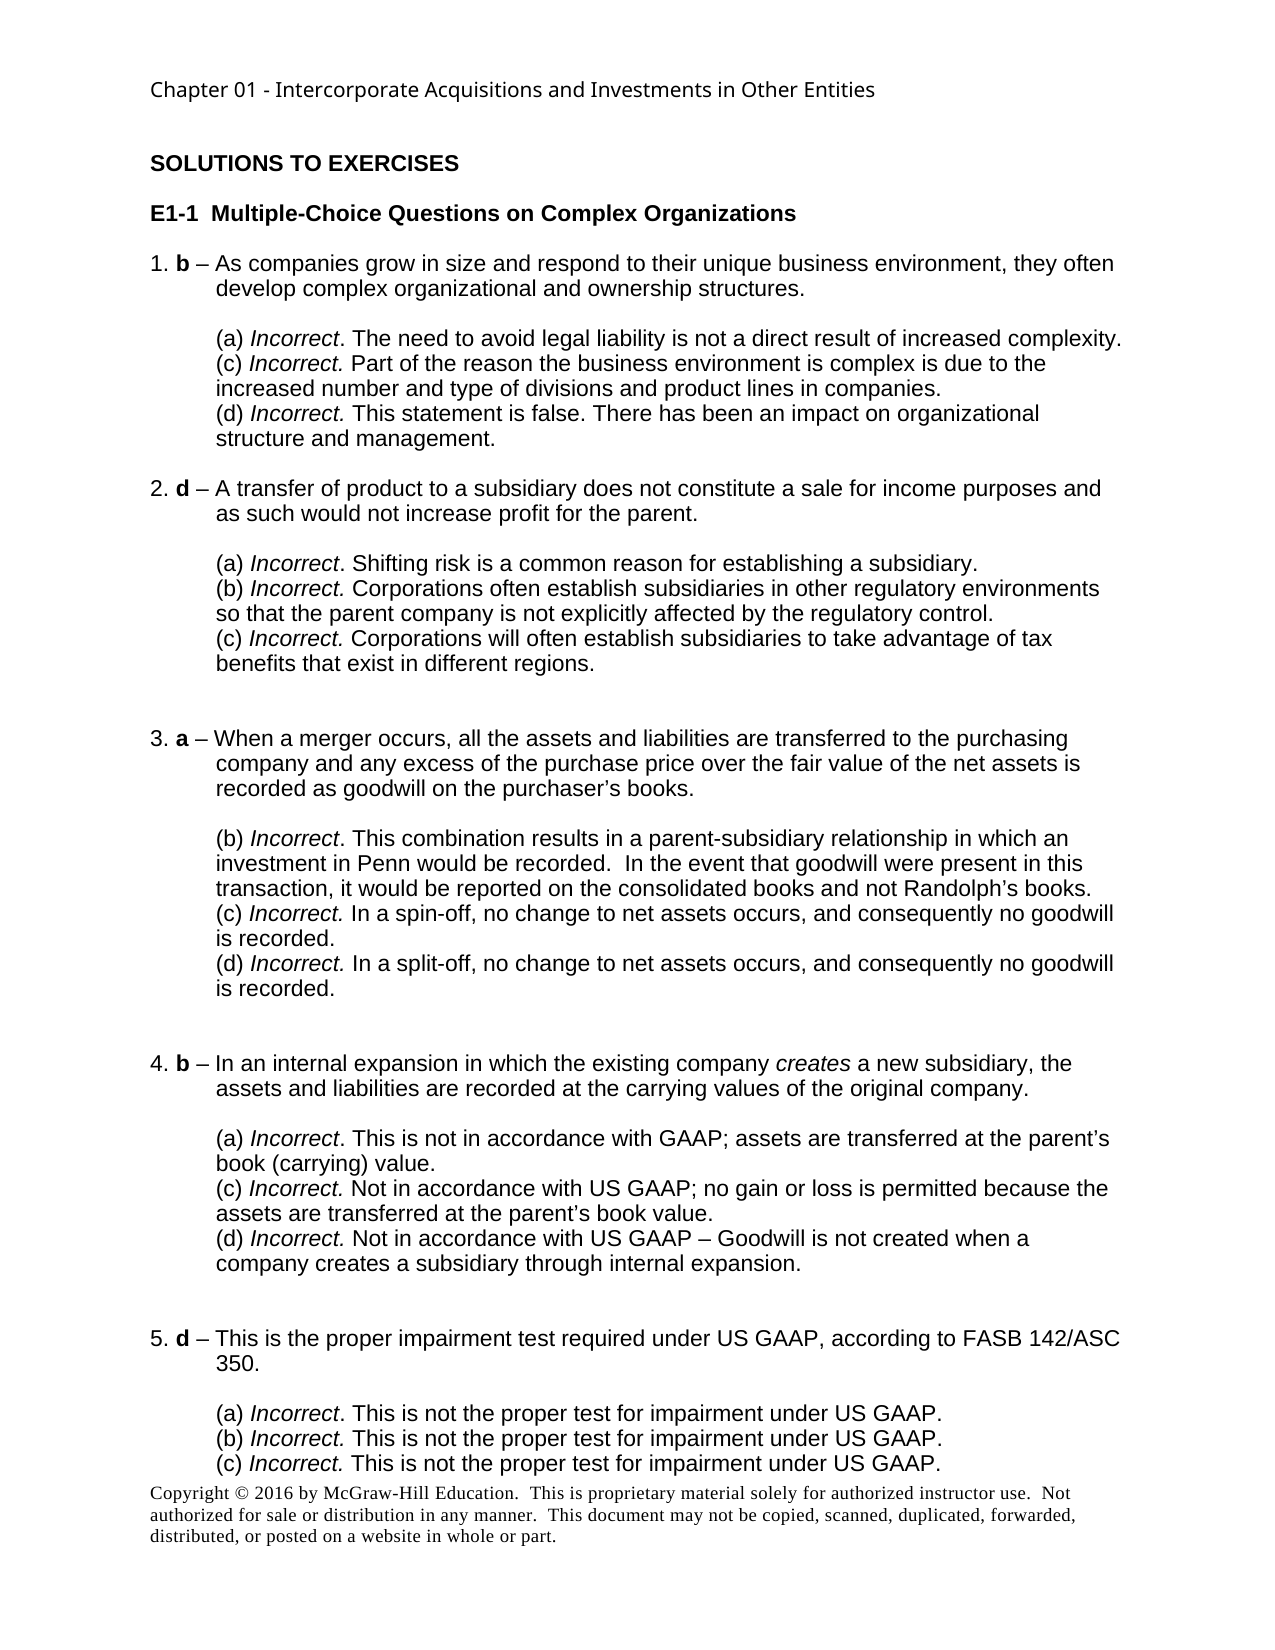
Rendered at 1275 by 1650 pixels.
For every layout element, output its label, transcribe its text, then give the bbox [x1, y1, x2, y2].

list (a) Incorrect. This is not the proper test for impairment under US GAAP. [216, 1401, 1125, 1426]
list (b) Incorrect. Corporations often establish subsidiaries in other regulatory environments so that the parent company is not explicitly affected by the regulatory control. [216, 576, 1125, 626]
text 4. b – In an internal expansion in which the existing company creates a new subsidiary, the assets and liabilities are recorded at the carrying values of the original company. [150, 1051, 1125, 1101]
list (a) Incorrect. The need to avoid legal liability is not a direct result of increased complexity. [216, 326, 1125, 351]
list (b) Incorrect. This combination results in a parent-subsidiary relationship in which an investment in Penn would be recorded. In the event that goodwill were present in this transaction, it would be reported on the consolidated books and not Randolph’s books. [216, 826, 1125, 901]
text E1-1 Multiple-Choice Questions on Complex Organizations [150, 201, 1125, 226]
list (c) Incorrect. Part of the reason the business environment is complex is due to the increased number and type of divisions and product lines in companies. [216, 351, 1125, 401]
list (c) Incorrect. Not in accordance with US GAAP; no gain or loss is permitted because the assets are transferred at the parent’s book value. [216, 1176, 1125, 1226]
list (d) Incorrect. In a split-off, no change to net assets occurs, and consequently no goodwill is recorded. [216, 951, 1125, 1001]
list (c) Incorrect. Corporations will often establish subsidiaries to take advantage of tax benefits that exist in different regions. [216, 626, 1125, 676]
text SOLUTIONS TO EXERCISES [150, 150, 1125, 176]
list 2. d – A transfer of product to a subsidiary does not constitute a sale for income purposes and as such would not increase profit for the parent. [150, 476, 1125, 526]
list (a) Incorrect. This is not in accordance with GAAP; assets are transferred at the parent’s book (carrying) value. [216, 1126, 1125, 1176]
list 1. b – As companies grow in size and respond to their unique business environment, they often develop complex organizational and ownership structures. [150, 251, 1125, 301]
text 3. a – When a merger occurs, all the assets and liabilities are transferred to the purchasing company and any excess of the purchase price over the fair value of the net assets is recorded as goodwill on the purchaser’s books. [150, 726, 1125, 801]
list (d) Incorrect. This statement is false. There has been an impact on organizational structure and management. [216, 401, 1125, 451]
list (b) Incorrect. This is not the proper test for impairment under US GAAP. [216, 1426, 1125, 1451]
list (a) Incorrect. Shifting risk is a common reason for establishing a subsidiary. [216, 551, 1125, 576]
list (d) Incorrect. Not in accordance with US GAAP – Goodwill is not created when a company creates a subsidiary through internal expansion. [216, 1226, 1125, 1276]
list (c) Incorrect. This is not the proper test for impairment under US GAAP. [216, 1451, 1125, 1476]
text 5. d – This is the proper impairment test required under US GAAP, according to FASB 142/ASC 350. [150, 1326, 1125, 1376]
list (c) Incorrect. In a spin-off, no change to net assets occurs, and consequently no goodwill is recorded. [216, 901, 1125, 951]
